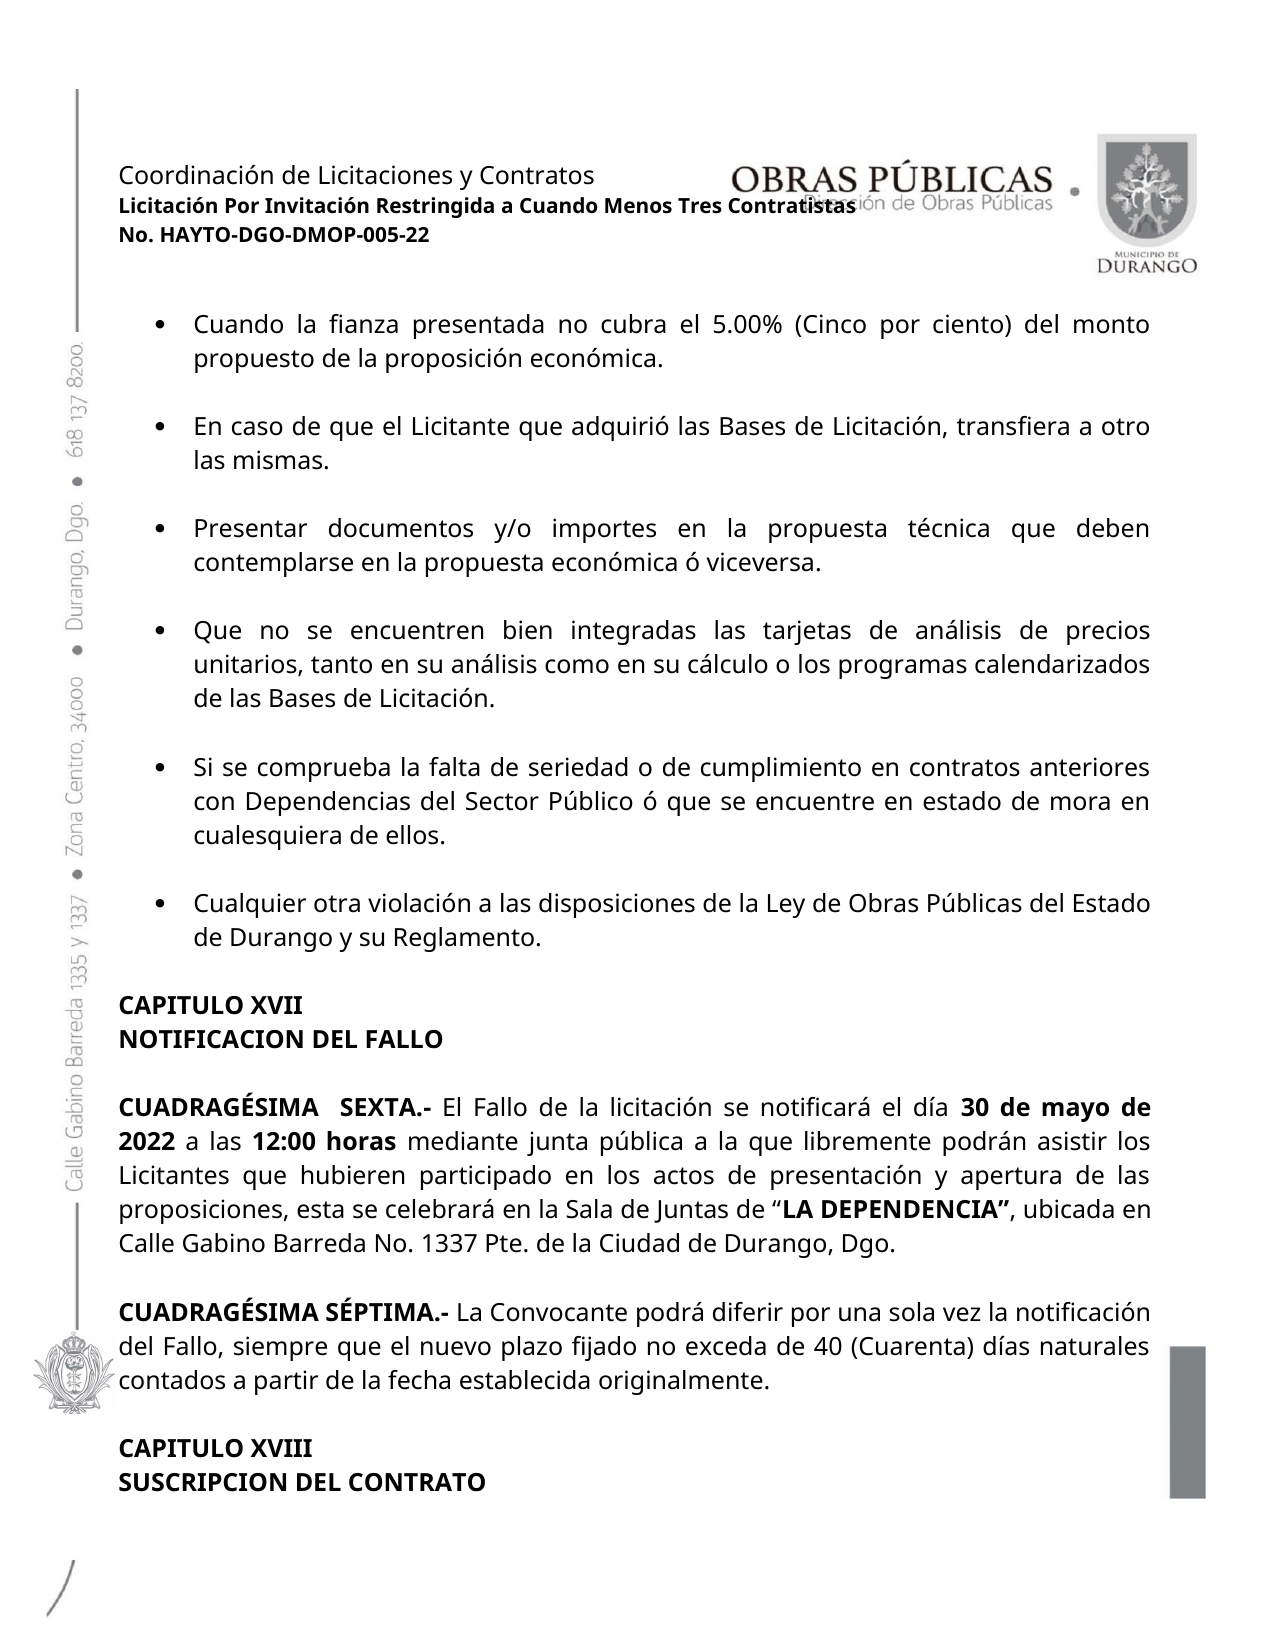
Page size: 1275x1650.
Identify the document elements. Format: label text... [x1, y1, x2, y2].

text SUSCRIPCION DEL CONTRATO [118, 1464, 1152, 1498]
text NOTIFICACION DEL FALLO [118, 1022, 1152, 1056]
text CAPITULO XVII [118, 988, 1152, 1022]
list En caso de que el Licitante que adquirió las Bases de Licitación, transfiera a otro las mismas. [156, 408, 1152, 477]
text CUADRAGÉSIMA SEXTA.- El Fallo de la licitación se notificará el día 30 de mayo de 2022 a las 12:00 horas mediante junta pública a la que libremente podrán asistir los Licitantes que hubieren participado en los actos de presentación y apertura de las proposiciones, esta se celebrará en de Juntas de “”, ubicada en Calle Gabino Barreda No. 1337 Pte. de de Durango, Dgo. [118, 1090, 1152, 1260]
list Presentar documentos y/o importes en la propuesta técnica que deben contemplarse en la propuesta económica ó viceversa. [156, 511, 1152, 579]
list Que no se encuentren bien integradas las tarjetas de análisis de precios unitarios, tanto en su análisis como en su cálculo o los programas calendarizados de las Bases de Licitación. [156, 613, 1152, 715]
picture [31, 89, 1206, 1650]
list Cualquier otra violación a las disposiciones de de Obras Públicas del Estado de Durango y su Reglamento. [156, 885, 1152, 953]
list Cuando la fianza presentada no cubra el 5.00% (Cinco por ciento) del monto propuesto de la proposición económica. [156, 306, 1152, 374]
text CUADRAGÉSIMA SÉPTIMA.- podrá diferir por una sola vez la notificación del Fallo, siempre que el nuevo plazo fijado no exceda de 40 (Cuarenta) días naturales contados a partir de la fecha establecida originalmente. [118, 1294, 1152, 1396]
text CAPITULO XVIII [118, 1430, 1152, 1464]
list Si se comprueba la falta de seriedad o de cumplimiento en contratos anteriores con Dependencias del Sector Público ó que se encuentre en estado de mora en cualesquiera de ellos. [156, 749, 1152, 851]
